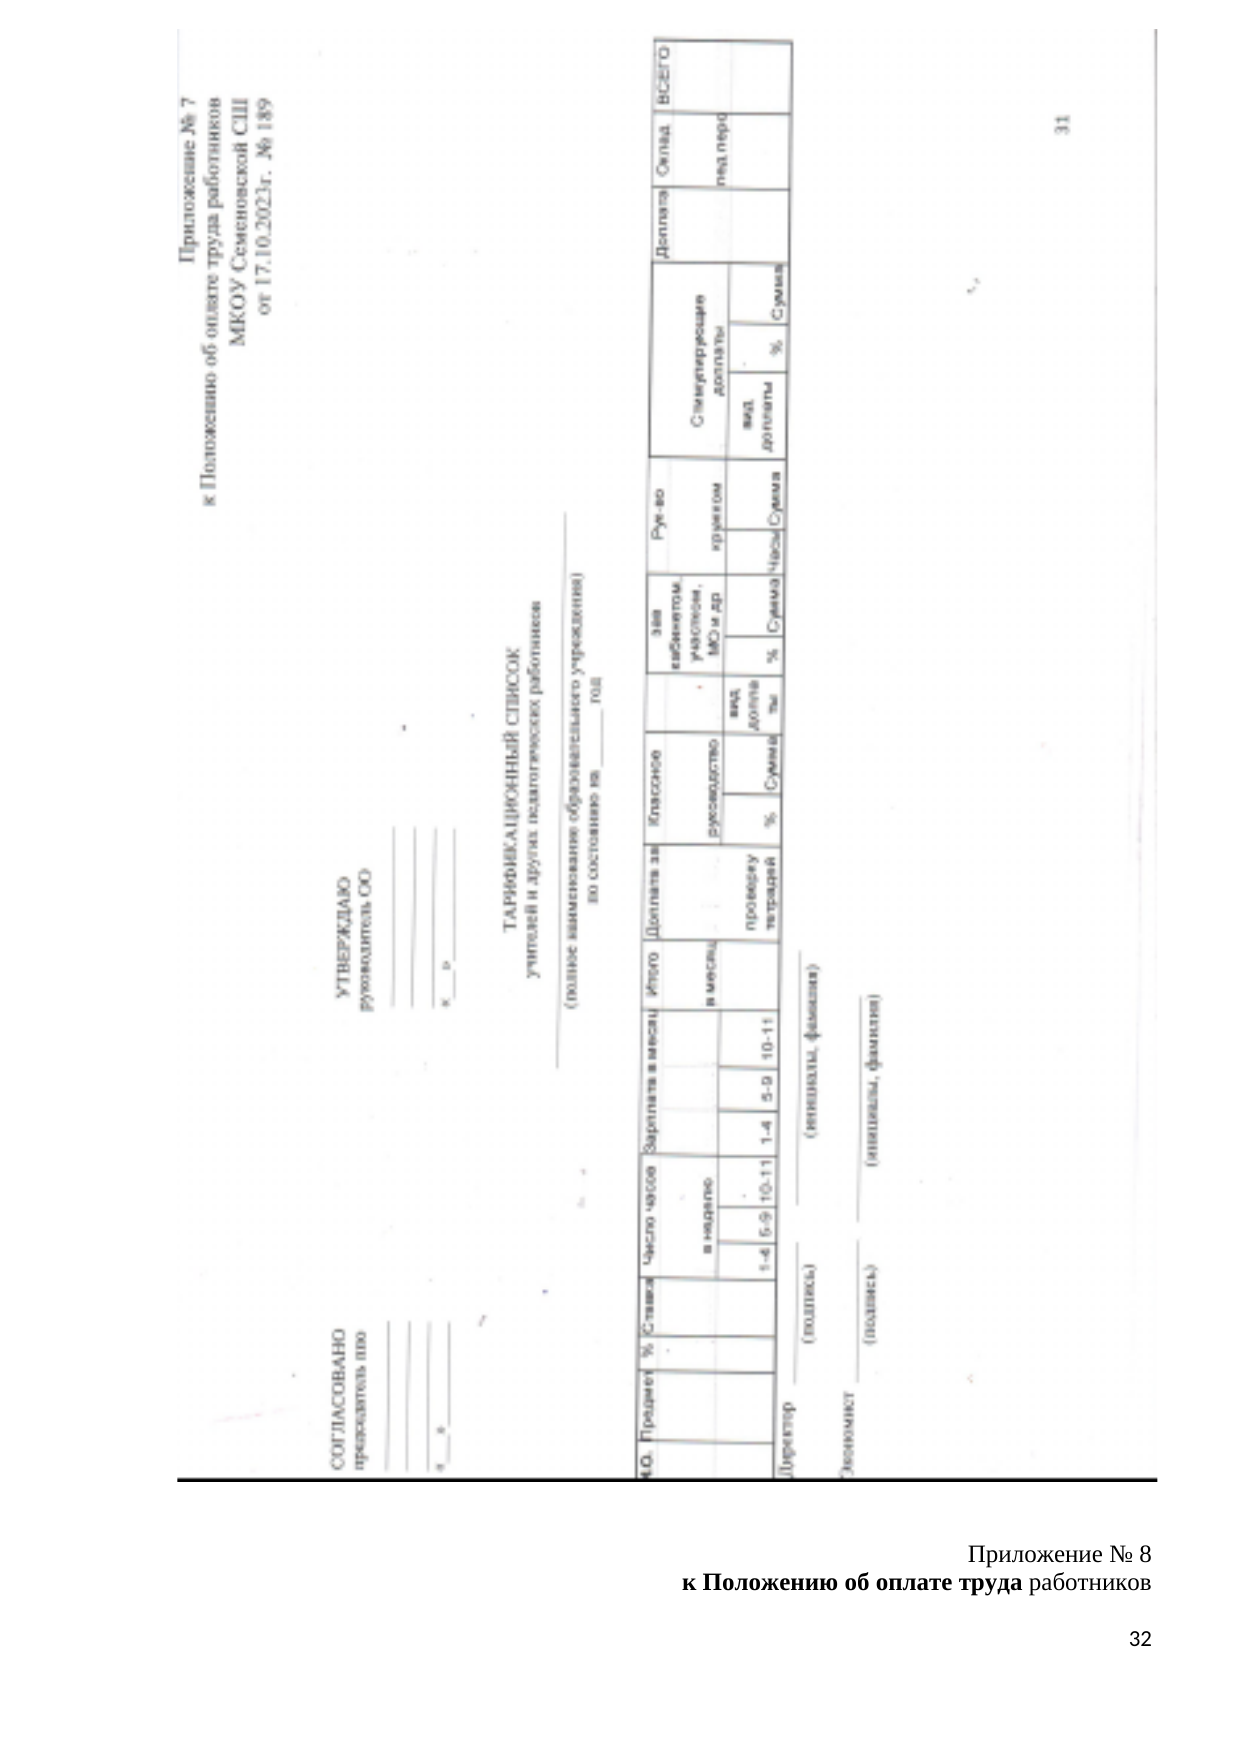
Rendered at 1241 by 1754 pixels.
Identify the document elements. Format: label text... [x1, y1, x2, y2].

text Приложение № 8 [177, 1539, 1152, 1567]
picture [177, 29, 1158, 1482]
text к Положению об оплате труда работников [177, 1567, 1152, 1596]
